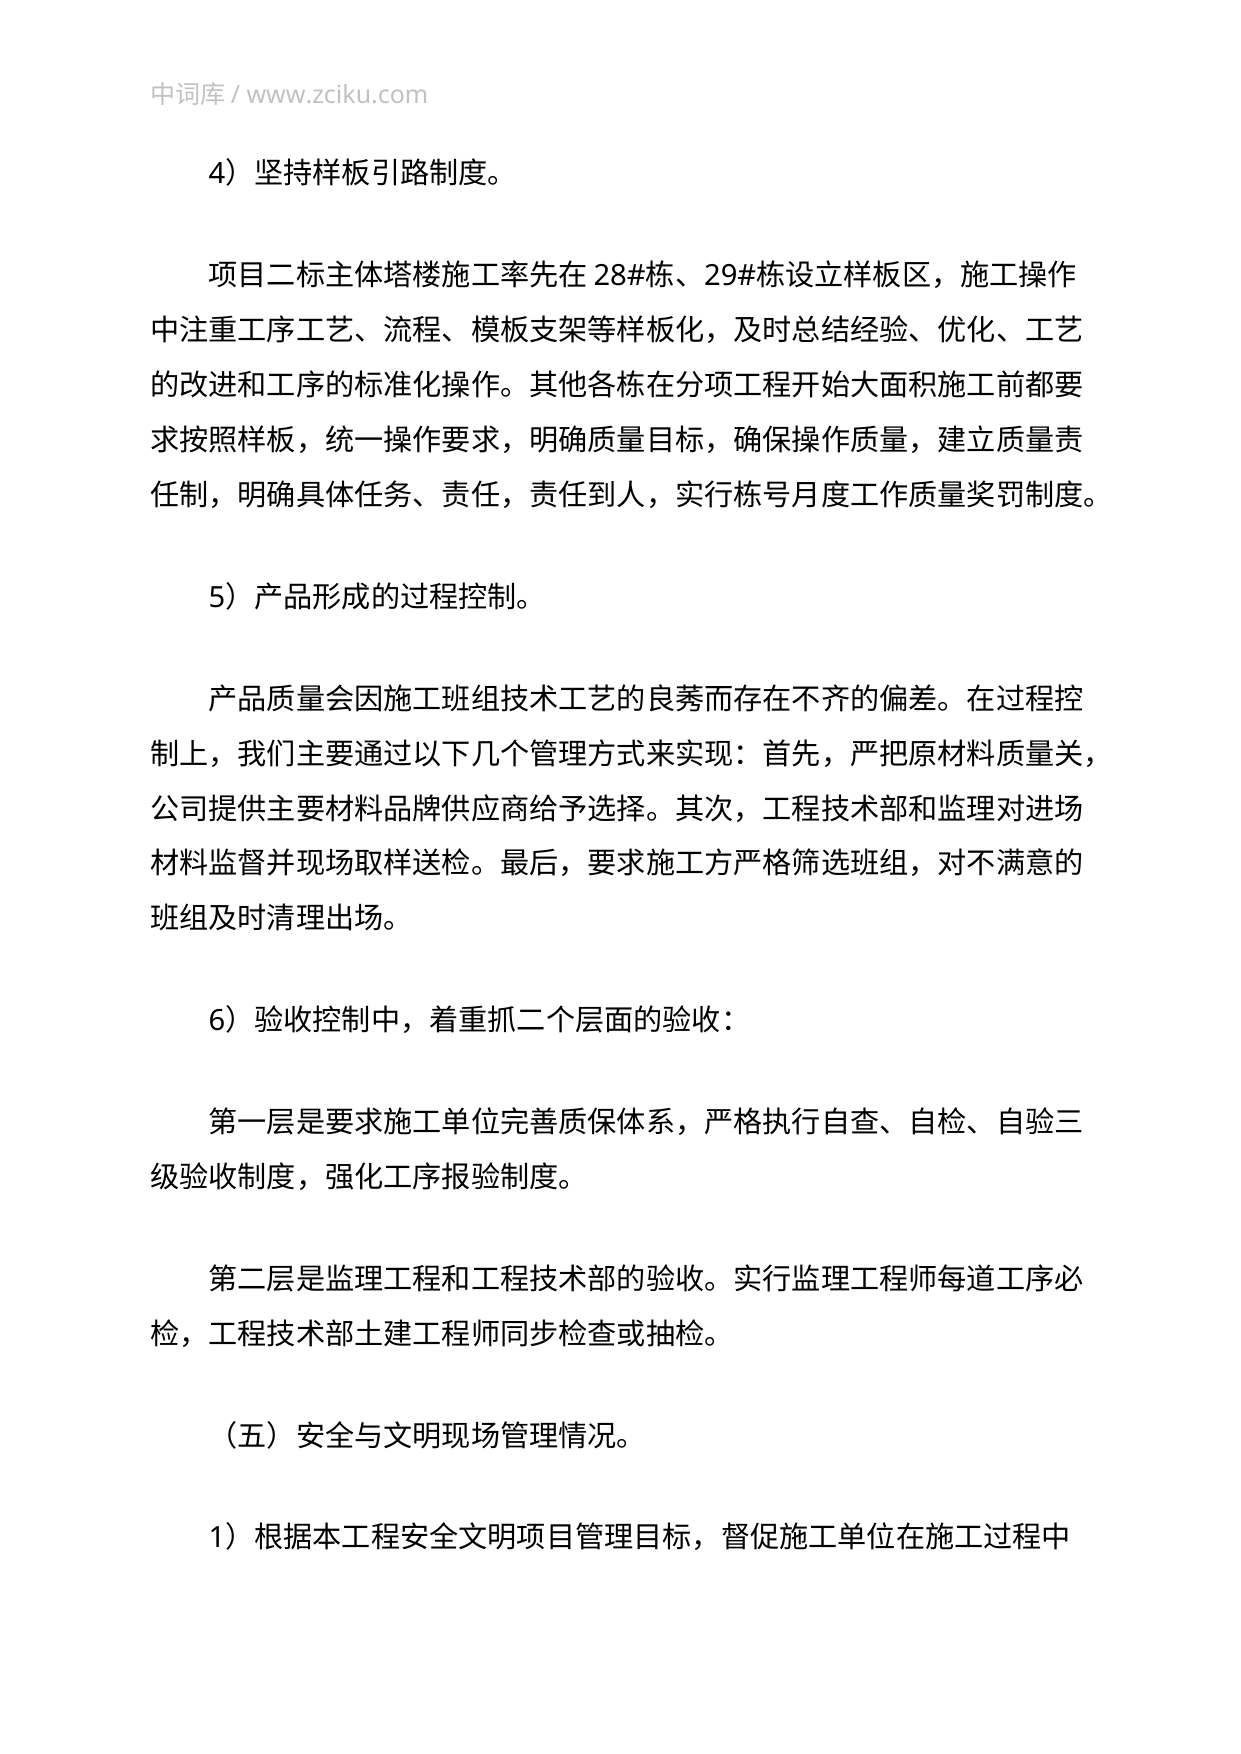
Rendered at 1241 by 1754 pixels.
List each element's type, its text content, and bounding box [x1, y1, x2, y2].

text （五）安全与文明现场管理情况。 [150, 1412, 1090, 1454]
text 项目二标主体塔楼施工率先在28#栋、29#栋设立样板区，施工操作中注重工序工艺、流程、模板支架等样板化，及时总结经验、优化、工艺的改进和工序的标准化操作。其他各栋在分项工程开始大面积施工前都要求按照样板，统一操作要求，明确质量目标，确保操作质量，建立质量责任制，明确具体任务、责任，责任到人，实行栋号月度工作质量奖罚制度。 [150, 252, 1090, 514]
text 第一层是要求施工单位完善质保体系，严格执行自查、自检、自验三级验收制度，强化工序报验制度。 [150, 1099, 1090, 1196]
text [150, 1514, 1090, 1556]
text 产品质量会因施工班组技术工艺的良莠而存在不齐的偏差。在过程控制上，我们主要通过以下几个管理方式来实现：首先，严把原材料质量关，公司提供主要材料品牌供应商给予选择。其次，工程技术部和监理对进场材料监督并现场取样送检。最后，要求施工方严格筛选班组，对不满意的班组及时清理出场。 [150, 675, 1090, 937]
text 5）产品形成的过程控制。 [150, 573, 1090, 616]
text 4）坚持样板引路制度。 [150, 150, 1090, 192]
text 6）验收控制中，着重抓二个层面的验收： [150, 997, 1090, 1039]
text 第二层是监理工程和工程技术部的验收。实行监理工程师每道工序必检，工程技术部土建工程师同步检查或抽检。 [150, 1255, 1090, 1353]
